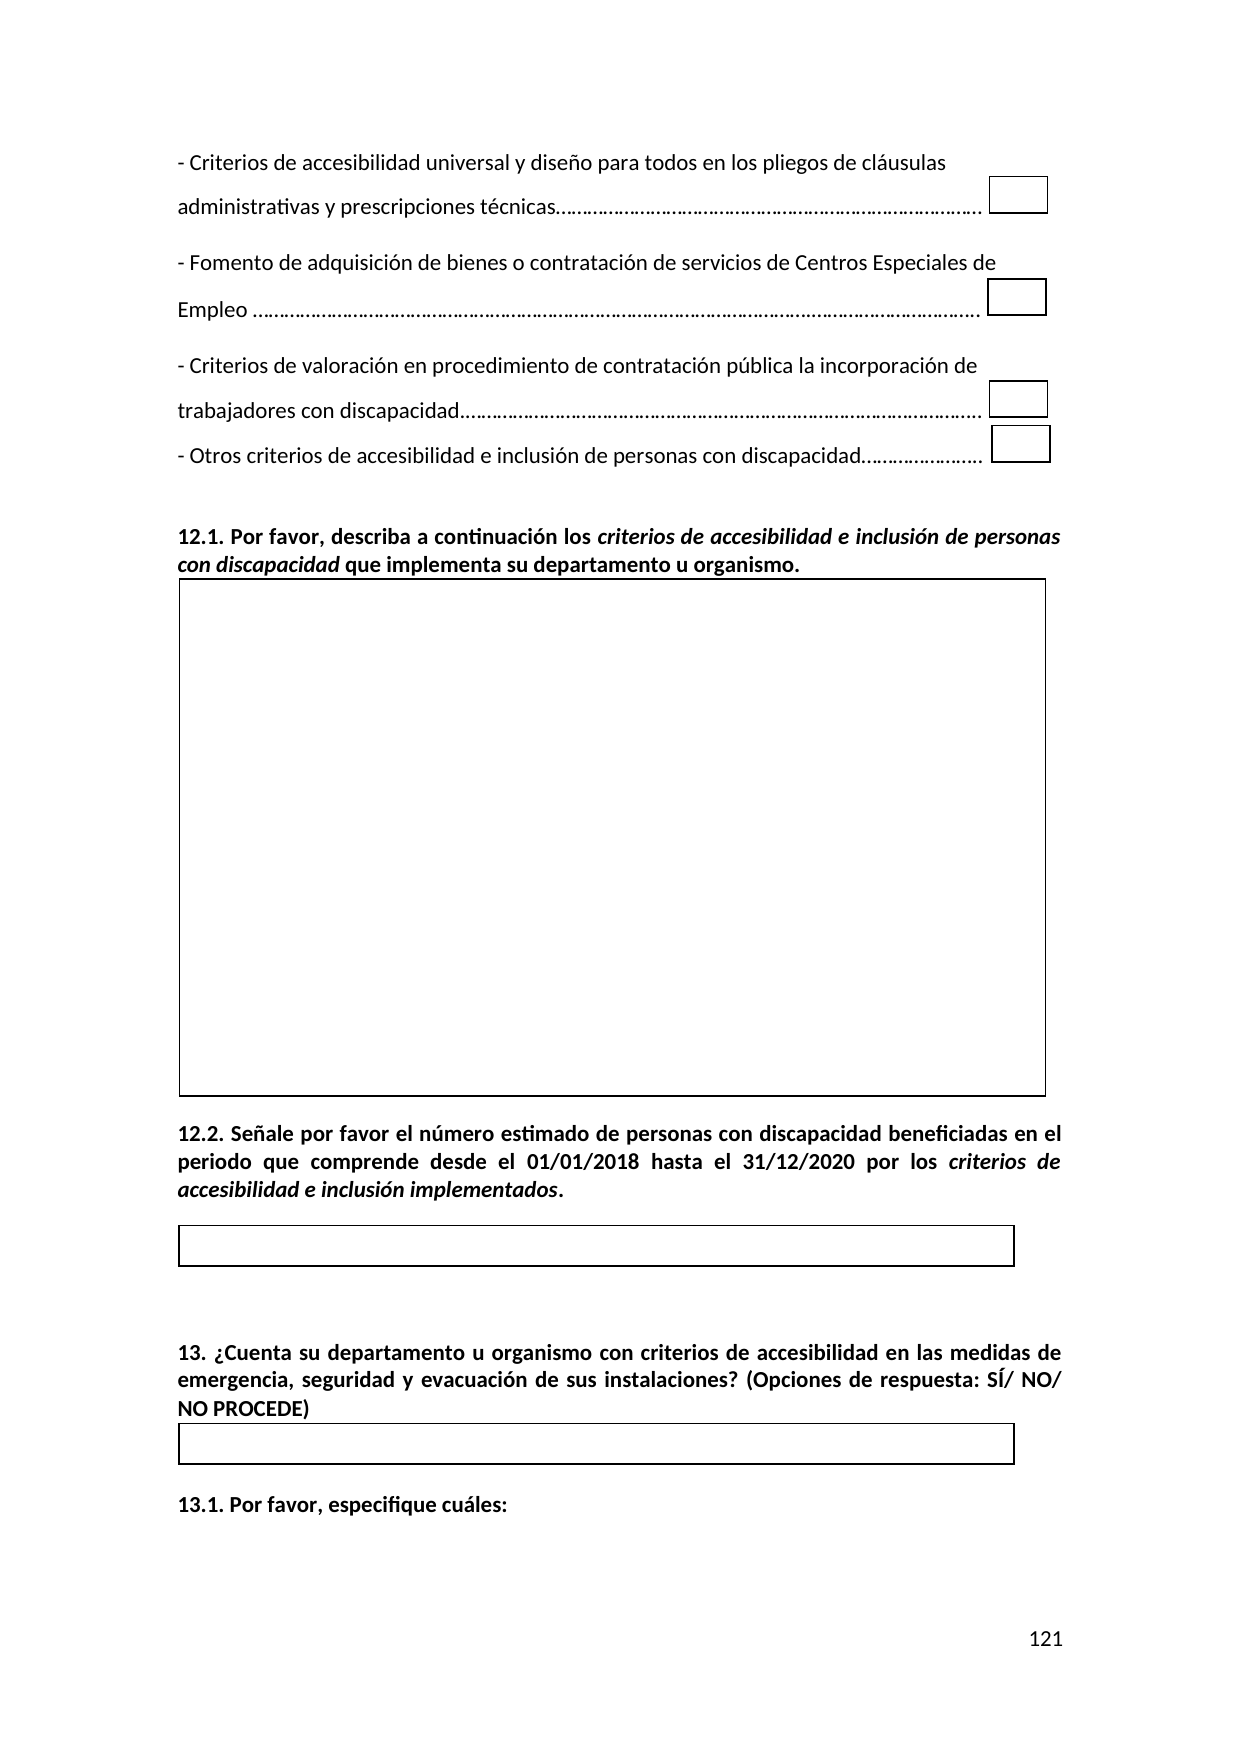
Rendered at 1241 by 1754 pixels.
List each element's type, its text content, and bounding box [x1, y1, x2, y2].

text - Fomento de adquisición de bienes o contratación de servicios de Centros Especiales de Empleo …………………………………………………………………………………………….………………………….. [177, 248, 1063, 323]
text - Criterios de valoración en procedimiento de contratación pública la incorporación de trabajadores con discapacidad.…………………………………………………………………………………….. [177, 351, 1063, 424]
text 13.1. Por favor, especifique cuáles: [177, 1491, 1063, 1518]
text - Criterios de accesibilidad universal y diseño para todos en los pliegos de cláusulas administrativas y prescripciones técnicas……………………………………………………………………… [177, 148, 1063, 221]
text 12.1. Por favor, describa a continuación los criterios de accesibilidad e inclusión de personas con discapacidad que implementa su departamento u organismo. [177, 522, 1063, 578]
text 13. ¿Cuenta su departamento u organismo con criterios de accesibilidad en las medidas de emergencia, seguridad y evacuación de sus instalaciones? (Opciones de respuesta: SÍ/ NO/ NO PROCEDE) [177, 1338, 1063, 1422]
text - Otros criterios de accesibilidad e inclusión de personas con discapacidad………………….. [177, 424, 1063, 469]
text 12.2. Señale por favor el número estimado de personas con discapacidad beneficiadas en el periodo que comprende desde el 01/01/2018 hasta el 31/12/2020 por los criterios de accesibilidad e inclusión implementados. [177, 1119, 1063, 1203]
